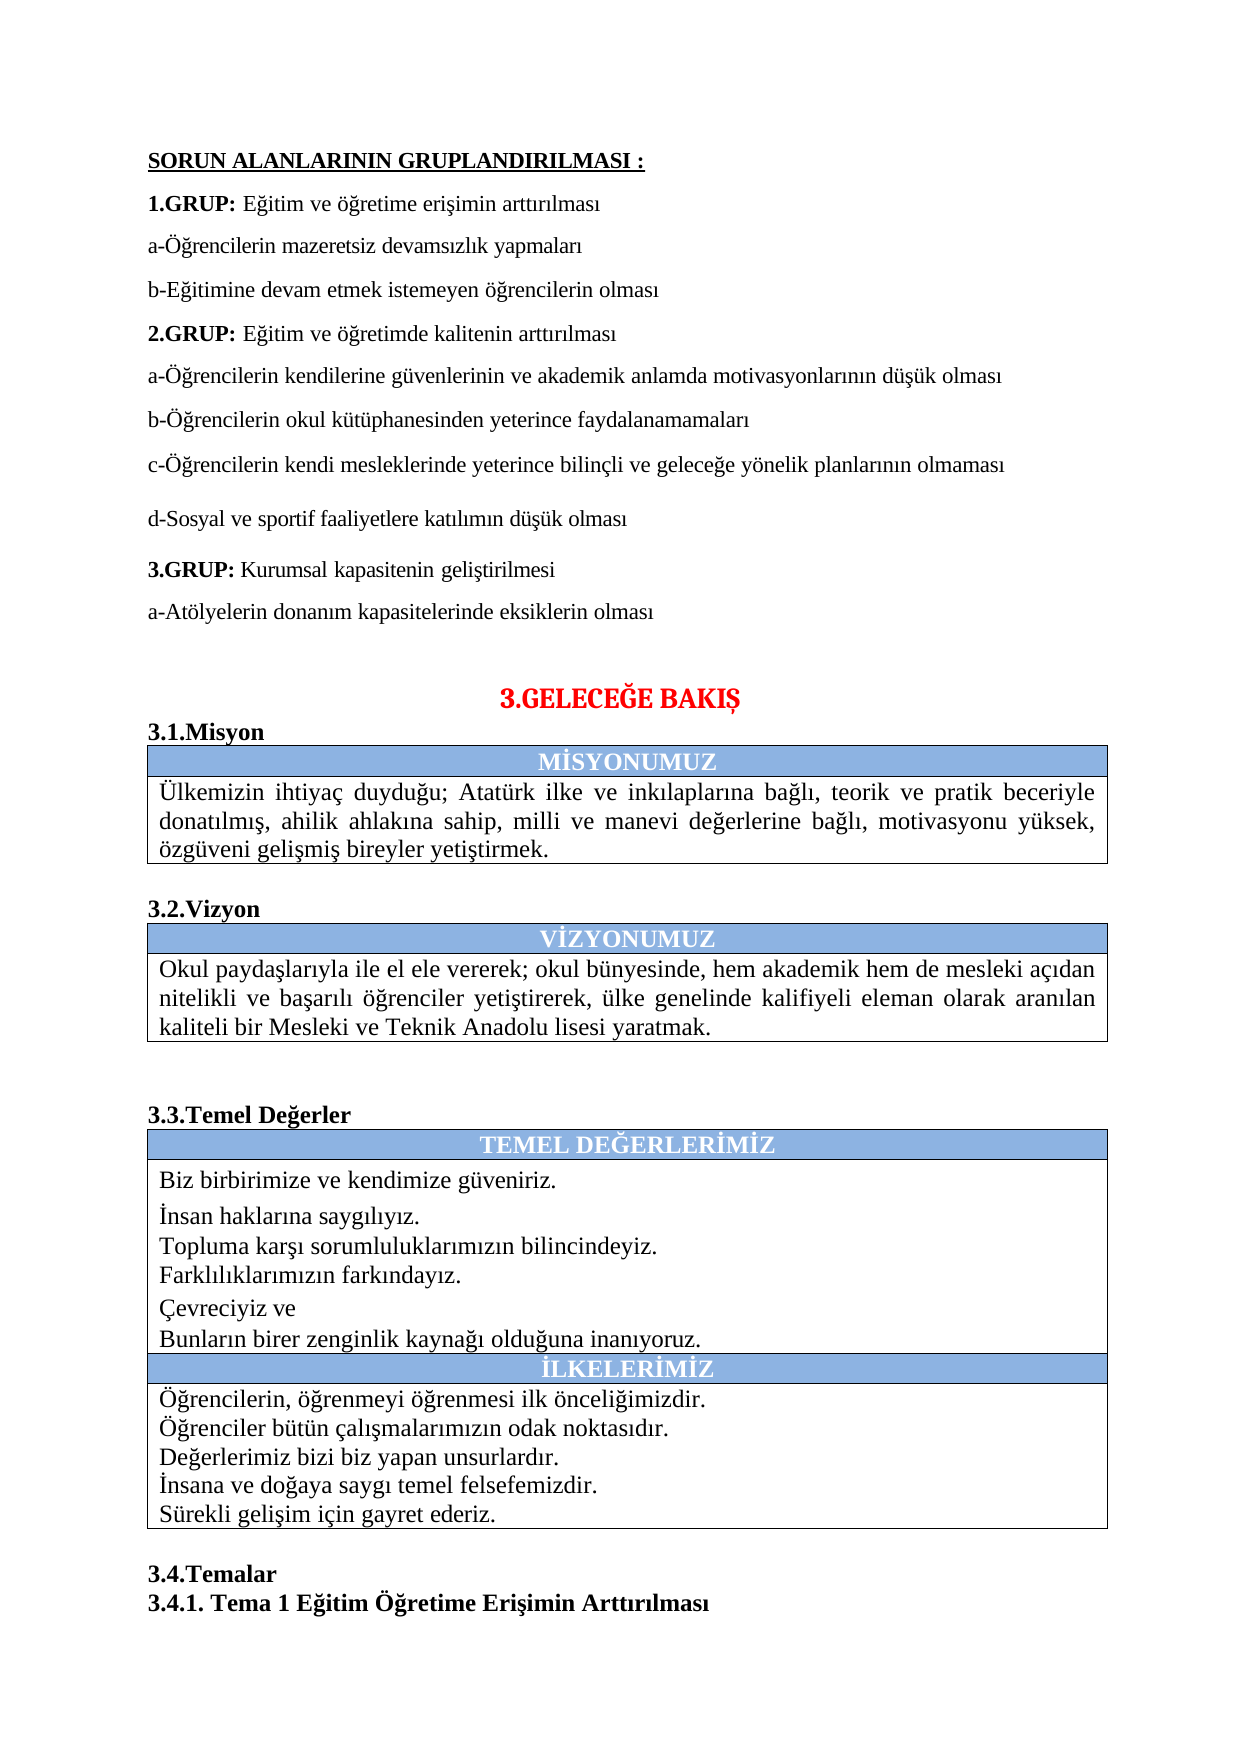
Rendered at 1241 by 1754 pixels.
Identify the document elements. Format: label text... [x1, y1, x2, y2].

text 3.1.Misyon [148, 717, 1093, 745]
table_cell Okul paydaşlarıyla ile el ele vererek; okul bünyesinde, hem akademik hem de mesleki açıdan nitelikli ve başarılı öğrenciler yetiştirerek, ülke genelinde kalifiyeli eleman olarak aranılan kaliteli bir Mesleki ve Teknik Anadolu lisesi yaratmak. [148, 954, 1107, 1041]
text 3.3.Temel Değerler [148, 1100, 1093, 1129]
text 3.GRUP: Kurumsal kapasitenin geliştirilmesi [148, 556, 1093, 582]
text b-Eğitimine devam etmek istemeyen öğrencilerin olması [148, 276, 1093, 302]
text 3.4.1. Tema 1 Eğitim Öğretime Erişimin Arttırılması [148, 1588, 1093, 1617]
text 3.2.Vizyon [148, 894, 1093, 923]
table_header MİSYONUMUZ [148, 746, 1107, 776]
table_cell Öğrencilerin, öğrenmeyi öğrenmesi ilk önceliğimizdir. Öğrenciler bütün çalışmalarımızın odak noktasıdır. Değerlerimiz bizi biz yapan unsurlardır. İnsana ve doğaya saygı temel felsefemizdir. Sürekli gelişim için gayret ederiz. [148, 1384, 1107, 1528]
text 3.4.Temalar [148, 1559, 1093, 1588]
table_cell Biz birbirimize ve kendimize güveniriz. İnsan haklarına saygılıyız. Topluma karşı sorumluluklarımızın bilincindeyiz. Farklılıklarımızın farkındayız. Çevreciyiz ve Bunların birer zenginlik kaynağı olduğuna inanıyoruz. [148, 1160, 1107, 1353]
text c-Öğrencilerin kendi mesleklerinde yeterince bilinçli ve geleceğe yönelik planlarının olmaması [148, 451, 1093, 477]
table_cell İLKELERİMİZ [148, 1354, 1107, 1383]
text 2.GRUP: Eğitim ve öğretimde kalitenin arttırılması [148, 320, 1093, 347]
text d-Sosyal ve sportif faaliyetlere katılımın düşük olması [148, 505, 1093, 532]
text b-Öğrencilerin okul kütüphanesinden yeterince faydalanamamaları [148, 407, 1093, 433]
text a-Atölyelerin donanım kapasitelerinde eksiklerin olması [148, 598, 1093, 624]
text 1.GRUP: Eğitim ve öğretime erişimin arttırılması [148, 190, 1093, 216]
text a-Öğrencilerin kendilerine güvenlerinin ve akademik anlamda motivasyonlarının düşük olması [148, 362, 1093, 389]
text 3.GELECEĞE BAKIŞ [148, 683, 1093, 716]
table_cell Ülkemizin ihtiyaç duyduğu; Atatürk ilke ve inkılaplarına bağlı, teorik ve pratik beceriyle donatılmış, ahilik ahlakına sahip, milli ve manevi değerlerine bağlı, motivasyonu yüksek, özgüveni gelişmiş bireyler yetiştirmek. [148, 777, 1107, 863]
table_header VİZYONUMUZ [148, 924, 1107, 953]
table_header TEMEL DEĞERLERİMİZ [148, 1130, 1107, 1159]
text a-Öğrencilerin mazeretsiz devamsızlık yapmaları [148, 232, 1093, 258]
text SORUN ALANLARININ GRUPLANDIRILMASI : [148, 148, 1093, 174]
